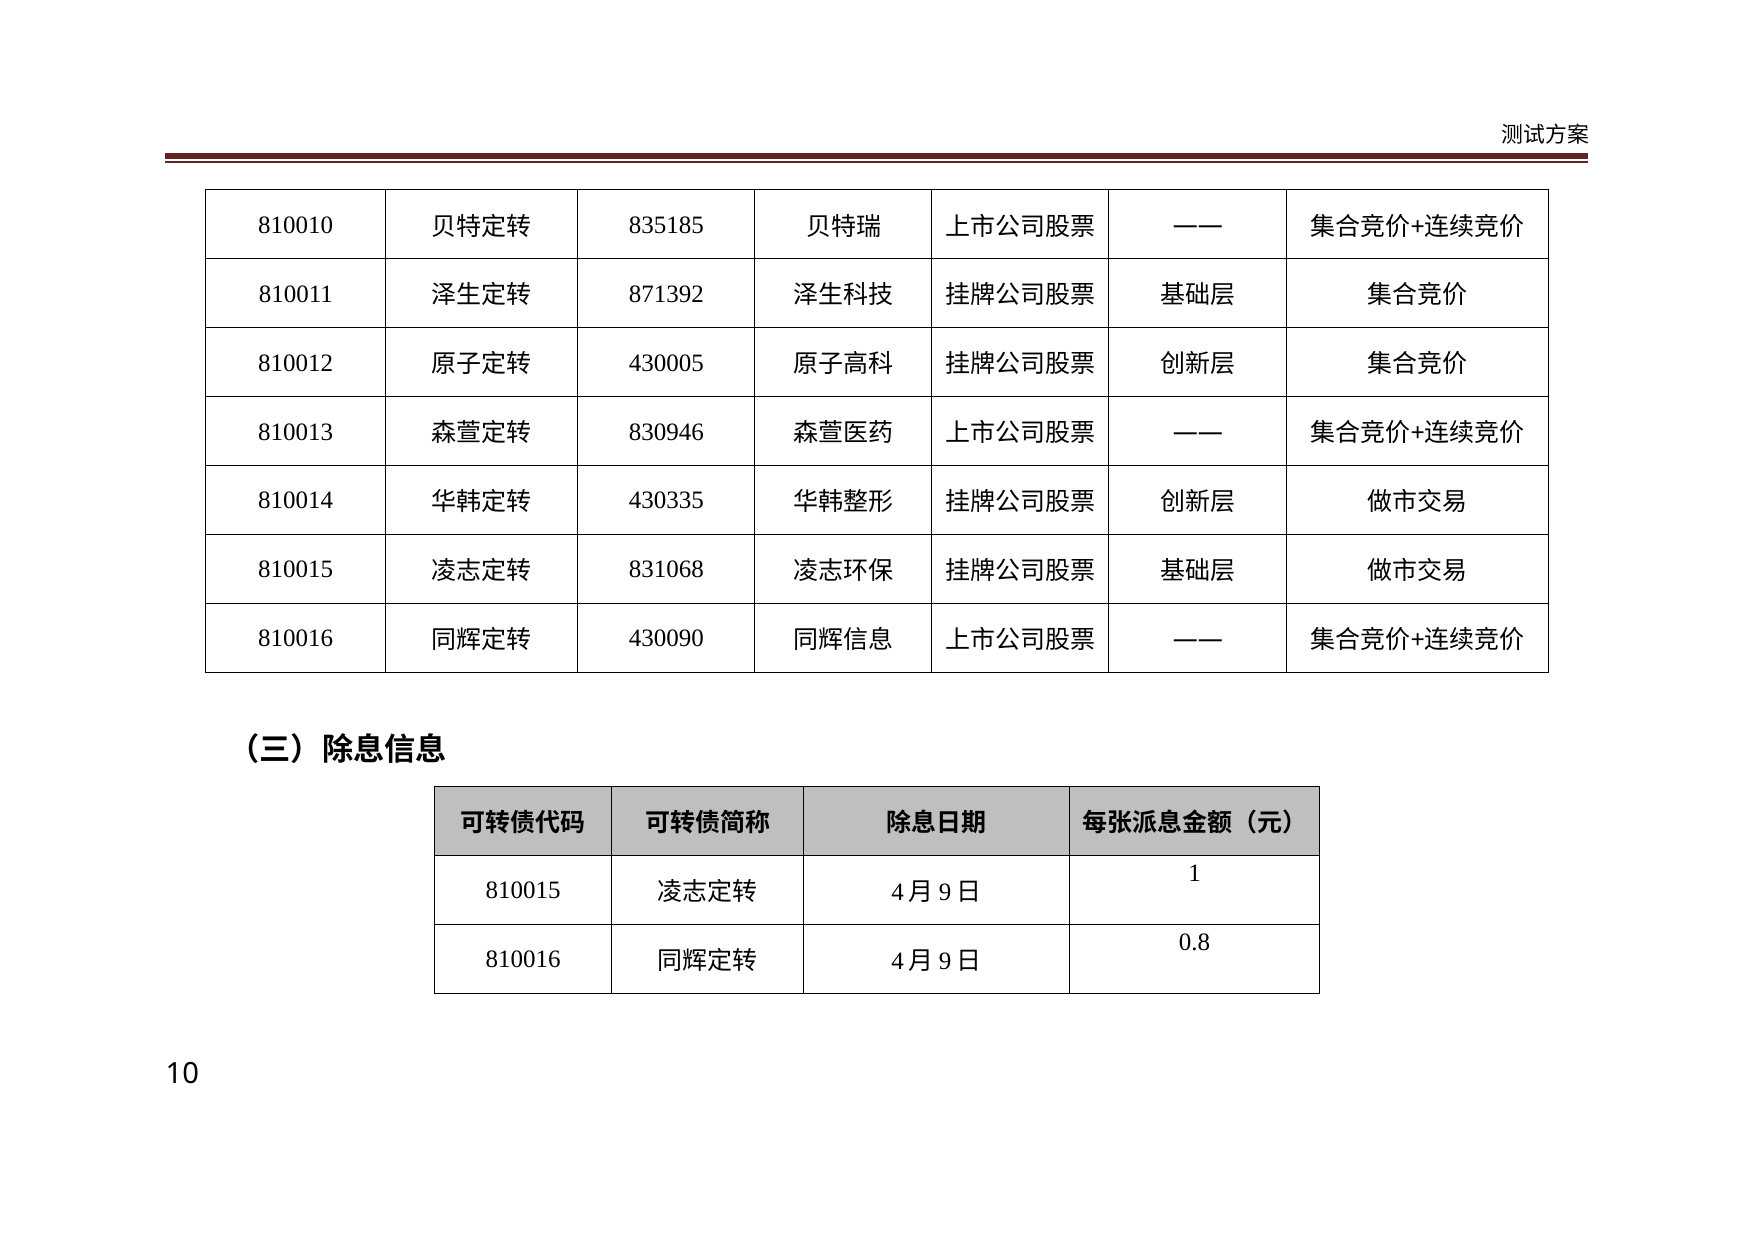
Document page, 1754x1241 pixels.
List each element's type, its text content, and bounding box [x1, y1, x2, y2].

table_cell 810011 [206, 259, 385, 327]
table_cell 810016 [435, 925, 611, 993]
table_cell 做市交易 [1287, 535, 1548, 603]
table_cell 挂牌公司股票 [932, 466, 1108, 534]
table_cell 810010 [206, 190, 385, 258]
table_cell 831068 [578, 535, 754, 603]
table_cell 集合竞价+连续竞价 [1287, 604, 1548, 672]
table_cell 同辉信息 [755, 604, 931, 672]
table_cell 上市公司股票 [932, 604, 1108, 672]
table_cell 0.8 [1070, 925, 1319, 993]
table_cell 华韩整形 [755, 466, 931, 534]
table_cell 430335 [578, 466, 754, 534]
table_cell 泽生定转 [386, 259, 577, 327]
table_cell 4月9日 [804, 856, 1069, 924]
table_cell 4月9日 [804, 925, 1069, 993]
table_cell 凌志定转 [612, 856, 803, 924]
table_cell 810013 [206, 397, 385, 465]
table_cell 凌志定转 [386, 535, 577, 603]
table_cell 森萱定转 [386, 397, 577, 465]
table_cell 830946 [578, 397, 754, 465]
table_cell 871392 [578, 259, 754, 327]
table_cell 森萱医药 [755, 397, 931, 465]
text （三）除息信息 [165, 724, 1588, 769]
table_cell 上市公司股票 [932, 397, 1108, 465]
table_cell 集合竞价+连续竞价 [1287, 397, 1548, 465]
table_cell 810016 [206, 604, 385, 672]
table_header 每张派息金额（元） [1070, 787, 1319, 855]
table_cell 810015 [206, 535, 385, 603]
table_cell 创新层 [1109, 466, 1286, 534]
table_header 可转债简称 [612, 787, 803, 855]
table_cell —— [1109, 604, 1286, 672]
table_cell 凌志环保 [755, 535, 931, 603]
table_cell 原子高科 [755, 328, 931, 396]
table_cell 835185 [578, 190, 754, 258]
table_cell —— [1109, 190, 1286, 258]
table_cell 挂牌公司股票 [932, 535, 1108, 603]
table_cell 集合竞价 [1287, 259, 1548, 327]
table_cell 810014 [206, 466, 385, 534]
table_cell 创新层 [1109, 328, 1286, 396]
table_cell 泽生科技 [755, 259, 931, 327]
table_cell 集合竞价+连续竞价 [1287, 190, 1548, 258]
table_cell 430005 [578, 328, 754, 396]
table_cell 挂牌公司股票 [932, 328, 1108, 396]
table_header 除息日期 [804, 787, 1069, 855]
table_cell 1 [1070, 856, 1319, 924]
table_cell —— [1109, 397, 1286, 465]
table_cell 原子定转 [386, 328, 577, 396]
table_cell 华韩定转 [386, 466, 577, 534]
table_cell 挂牌公司股票 [932, 259, 1108, 327]
table_cell 集合竞价 [1287, 328, 1548, 396]
table_cell 810012 [206, 328, 385, 396]
table_cell 上市公司股票 [932, 190, 1108, 258]
table_cell 做市交易 [1287, 466, 1548, 534]
table_cell 基础层 [1109, 535, 1286, 603]
table_cell 同辉定转 [612, 925, 803, 993]
table_cell 同辉定转 [386, 604, 577, 672]
table_cell 贝特定转 [386, 190, 577, 258]
table_cell 430090 [578, 604, 754, 672]
table_header 可转债代码 [435, 787, 611, 855]
table_cell 基础层 [1109, 259, 1286, 327]
table_cell 810015 [435, 856, 611, 924]
table_cell 贝特瑞 [755, 190, 931, 258]
